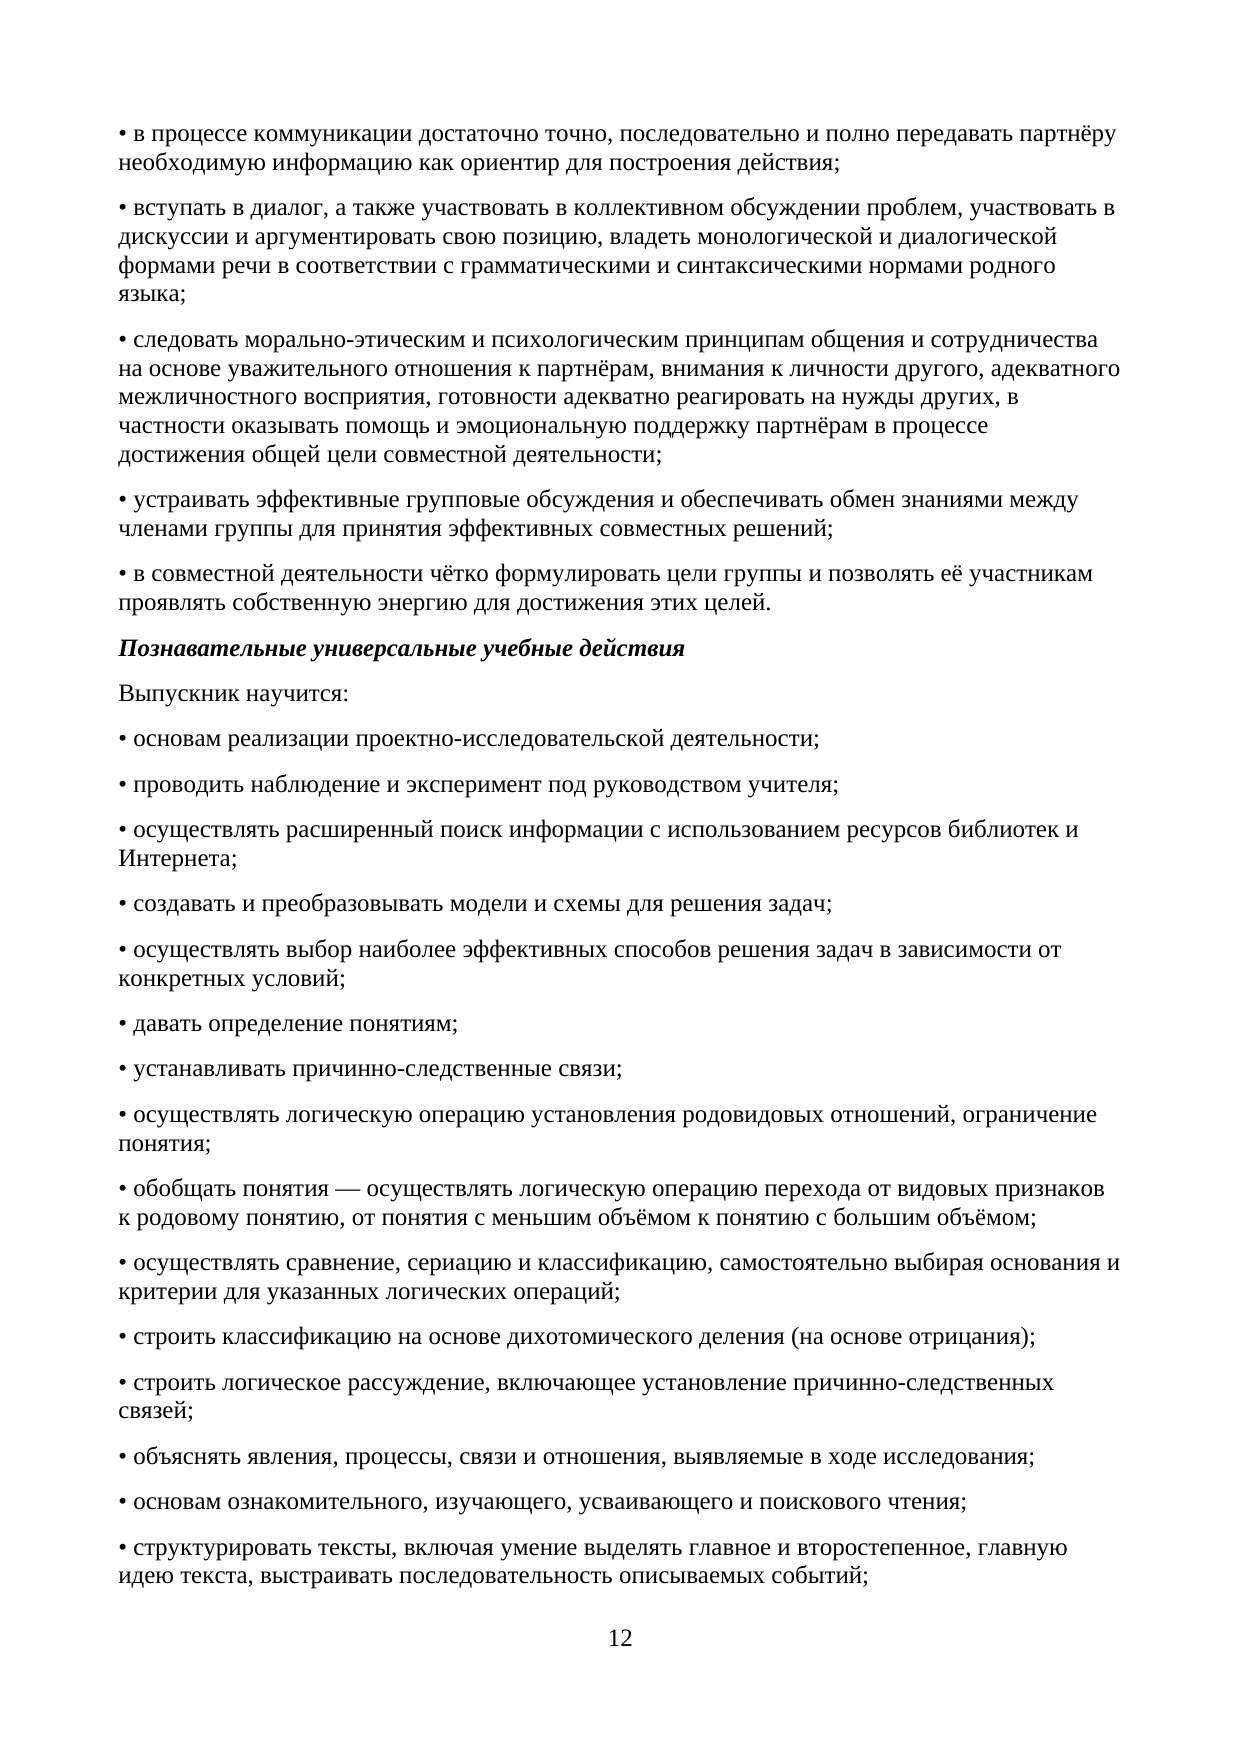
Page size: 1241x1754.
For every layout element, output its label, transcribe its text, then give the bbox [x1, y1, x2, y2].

text • устанавливать причинно-следственные связи; [118, 1053, 1122, 1082]
text • основам реализации проектно-исследовательской деятельности; [118, 723, 1122, 752]
text Выпускник научится: [118, 678, 1122, 707]
text • создавать и преобразовывать модели и схемы для решения задач; [118, 888, 1122, 917]
text • вступать в диалог, а также участвовать в коллективном обсуждении проблем, участвовать в дискуссии и аргументировать свою позицию, владеть монологической и диалогической формами речи в соответствии с грамматическими и синтаксическими нормами родного языка; [118, 192, 1122, 307]
text • обобщать понятия — осуществлять логическую операцию перехода от видовых признаков к родовому понятию, от понятия с меньшим объёмом к понятию с большим объёмом; [118, 1173, 1122, 1231]
text • осуществлять логическую операцию установления родовидовых отношений, ограничение понятия; [118, 1099, 1122, 1156]
text • строить логическое рассуждение, включающее установление причинно-следственных связей; [118, 1367, 1122, 1424]
text • объяснять явления, процессы, связи и отношения, выявляемые в ходе исследования; [118, 1441, 1122, 1470]
text • в процессе коммуникации достаточно точно, последовательно и полно передавать партнёру необходимую информацию как ориентир для построения действия; [118, 118, 1122, 176]
text • давать определение понятиям; [118, 1008, 1122, 1037]
text • строить классификацию на основе дихотомического деления (на основе отрицания); [118, 1321, 1122, 1350]
text • основам ознакомительного, изучающего, усваивающего и поискового чтения; [118, 1486, 1122, 1515]
text • проводить наблюдение и эксперимент под руководством учителя; [118, 769, 1122, 798]
text • осуществлять расширенный поиск информации с использованием ресурсов библиотек и Интернета; [118, 814, 1122, 872]
text • осуществлять выбор наиболее эффективных способов решения задач в зависимости от конкретных условий; [118, 934, 1122, 991]
text • в совместной деятельности чётко формулировать цели группы и позволять её участникам проявлять собственную энергию для достижения этих целей. [118, 558, 1122, 616]
text • осуществлять сравнение, сериацию и классификацию, самостоятельно выбирая основания и критерии для указанных логических операций; [118, 1247, 1122, 1305]
text Познавательные универсальные учебные действия [118, 633, 1122, 661]
text • устраивать эффективные групповые обсуждения и обеспечивать обмен знаниями между членами группы для принятия эффективных совместных решений; [118, 484, 1122, 542]
text • следовать морально-этическим и психологическим принципам общения и сотрудничества на основе уважительного отношения к партнёрам, внимания к личности другого, адекватного межличностного восприятия, готовности адекватно реагировать на нужды других, в частности оказывать помощь и эмоциональную поддержку партнёрам в процессе достижения общей цели совместной деятельности; [118, 324, 1122, 468]
text • структурировать тексты, включая умение выделять главное и второстепенное, главную идею текста, выстраивать последовательность описываемых событий; [118, 1532, 1122, 1589]
